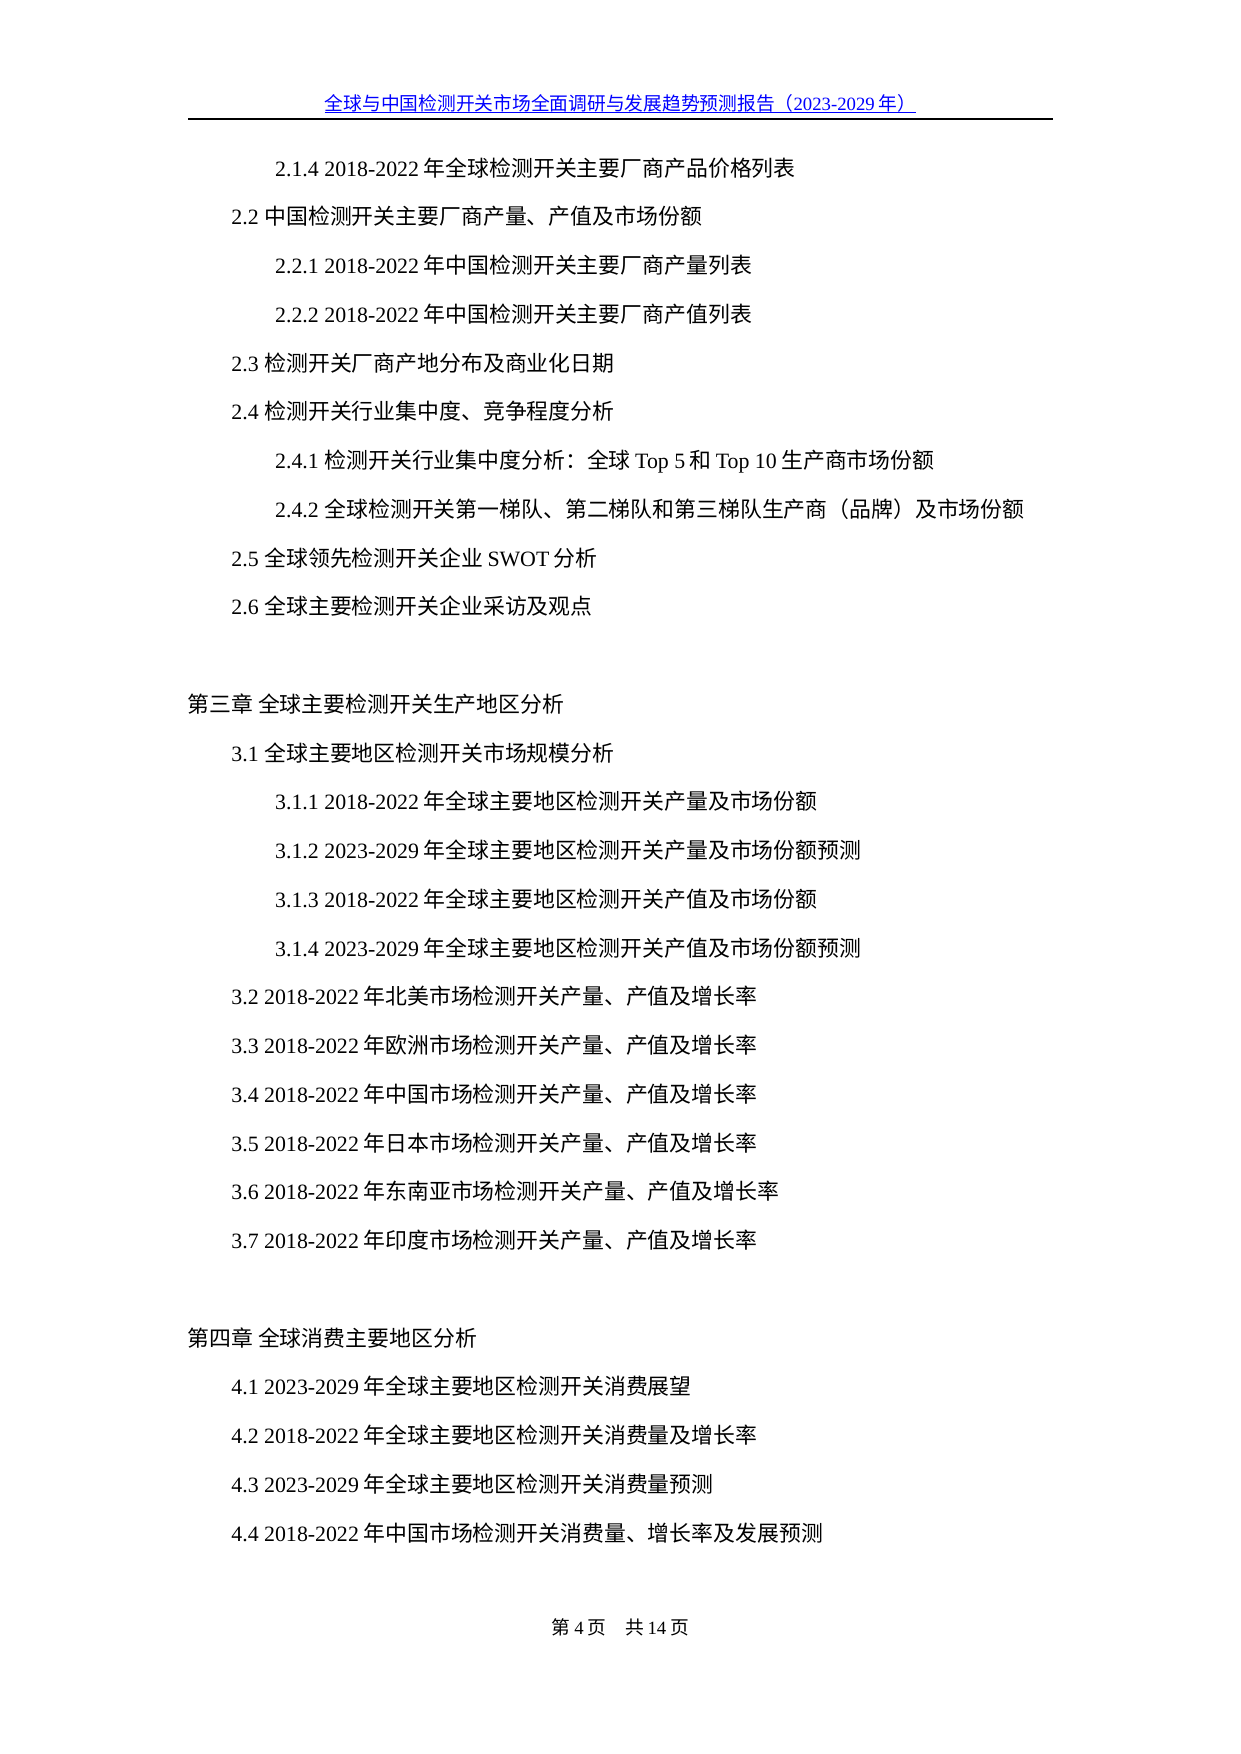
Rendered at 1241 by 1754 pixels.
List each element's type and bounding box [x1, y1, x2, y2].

text [187, 150, 1053, 1548]
